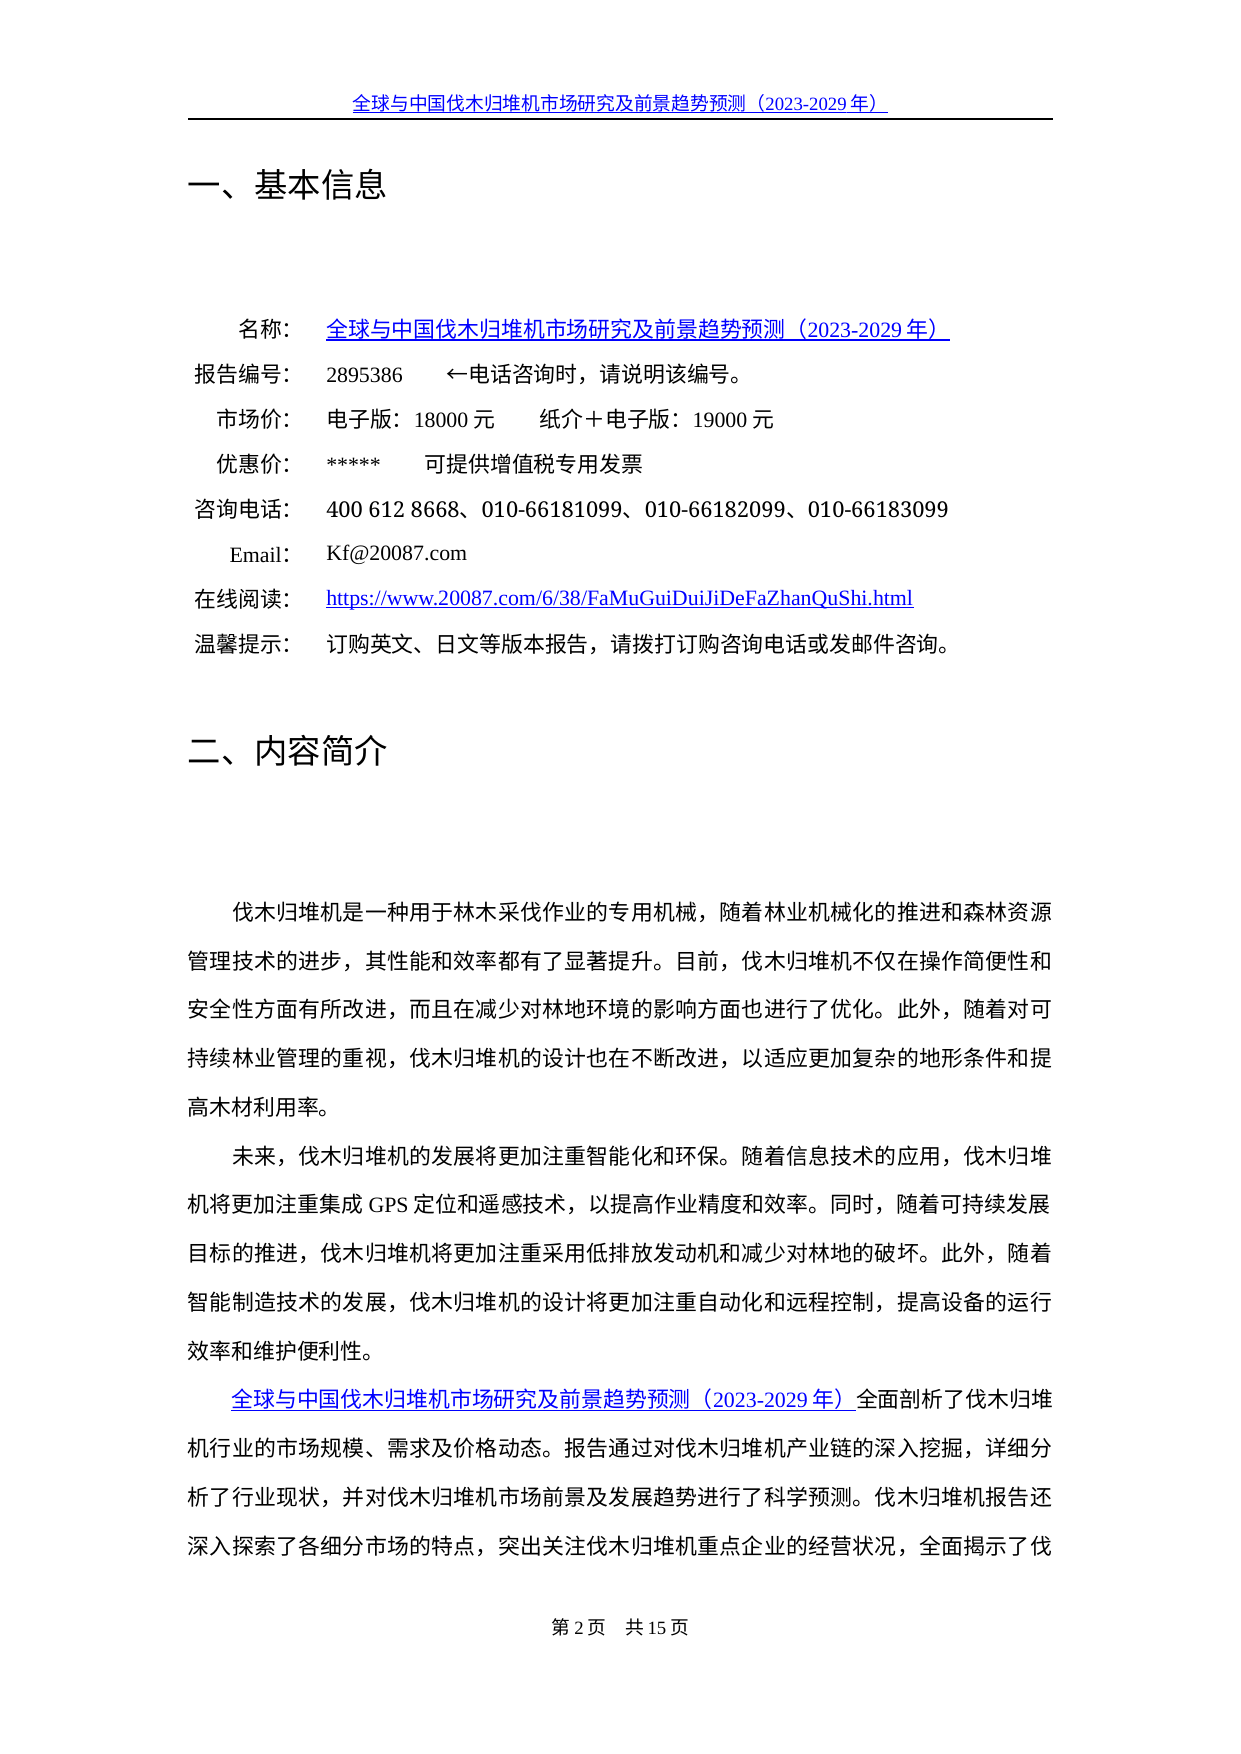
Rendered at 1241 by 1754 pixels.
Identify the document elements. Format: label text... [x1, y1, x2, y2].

table_cell 在线阅读： [167, 582, 315, 627]
title 一、基本信息 [187, 150, 1053, 215]
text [187, 894, 1053, 1561]
table_cell 报告编号： [167, 357, 315, 402]
table_cell [315, 582, 1073, 627]
table_header 全球与中国伐木归堆机市场研究及前景趋势预测（2023-2029年） [315, 312, 1073, 357]
table_cell 优惠价： [167, 447, 315, 492]
table_cell 咨询电话： [167, 492, 315, 537]
table_cell 温馨提示： [167, 627, 315, 672]
table_cell 订购英文、日文等版本报告，请拨打订购咨询电话或发邮件咨询。 [315, 627, 1073, 672]
table_cell 2895386 ←电话咨询时，请说明该编号。 [315, 357, 1073, 402]
table_header 名称： [167, 312, 315, 357]
table_cell ***** 可提供增值税专用发票 [315, 447, 1073, 492]
table_cell 电子版：18000 元 纸介＋电子版：19000 元 [315, 402, 1073, 447]
table_cell 市场价： [167, 402, 315, 447]
table_cell Kf@20087.com [315, 537, 1073, 582]
table_cell Email： [167, 537, 315, 582]
title 二、内容简介 [187, 717, 1053, 782]
table_cell 400 612 8668、010-66181099、010-66182099、010-66183099 [315, 492, 1073, 537]
